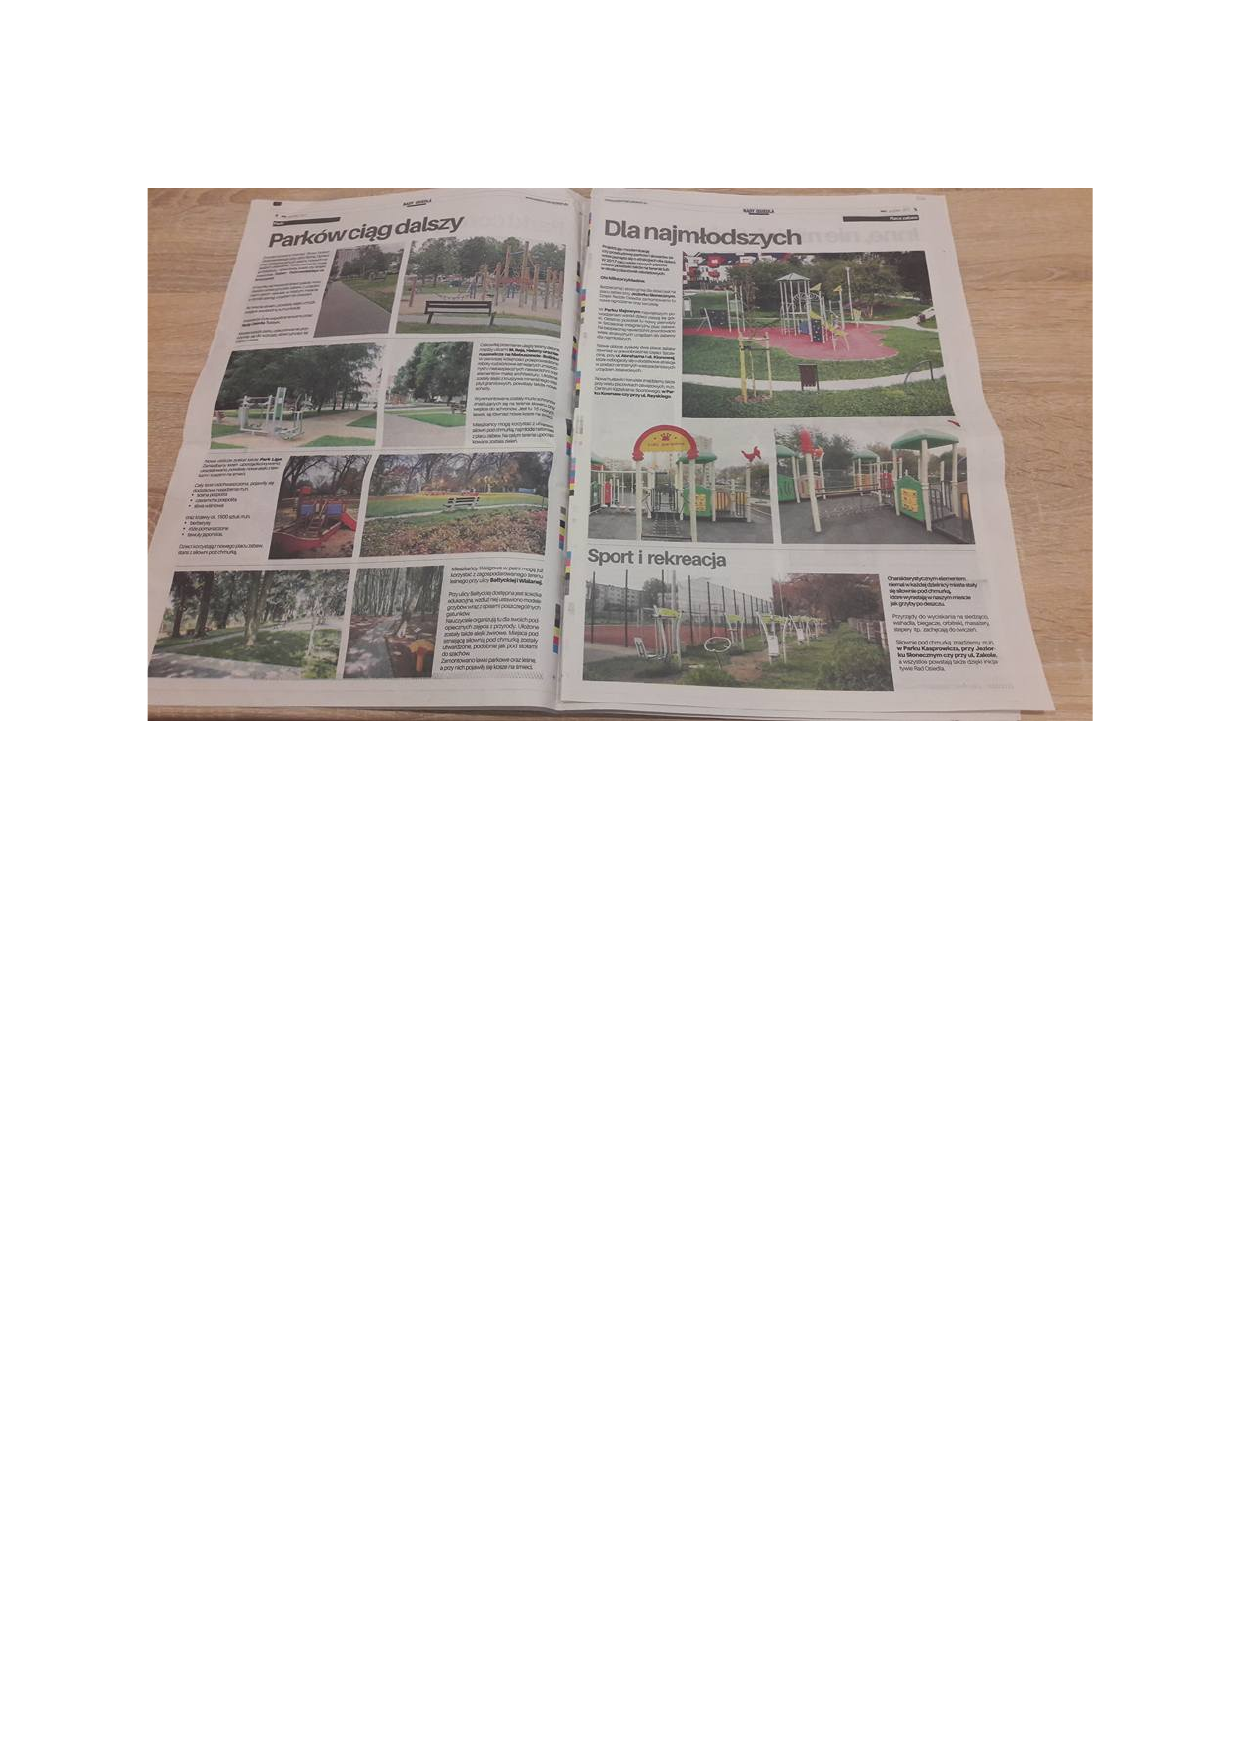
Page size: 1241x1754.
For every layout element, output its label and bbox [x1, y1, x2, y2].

picture [147, 188, 1093, 721]
